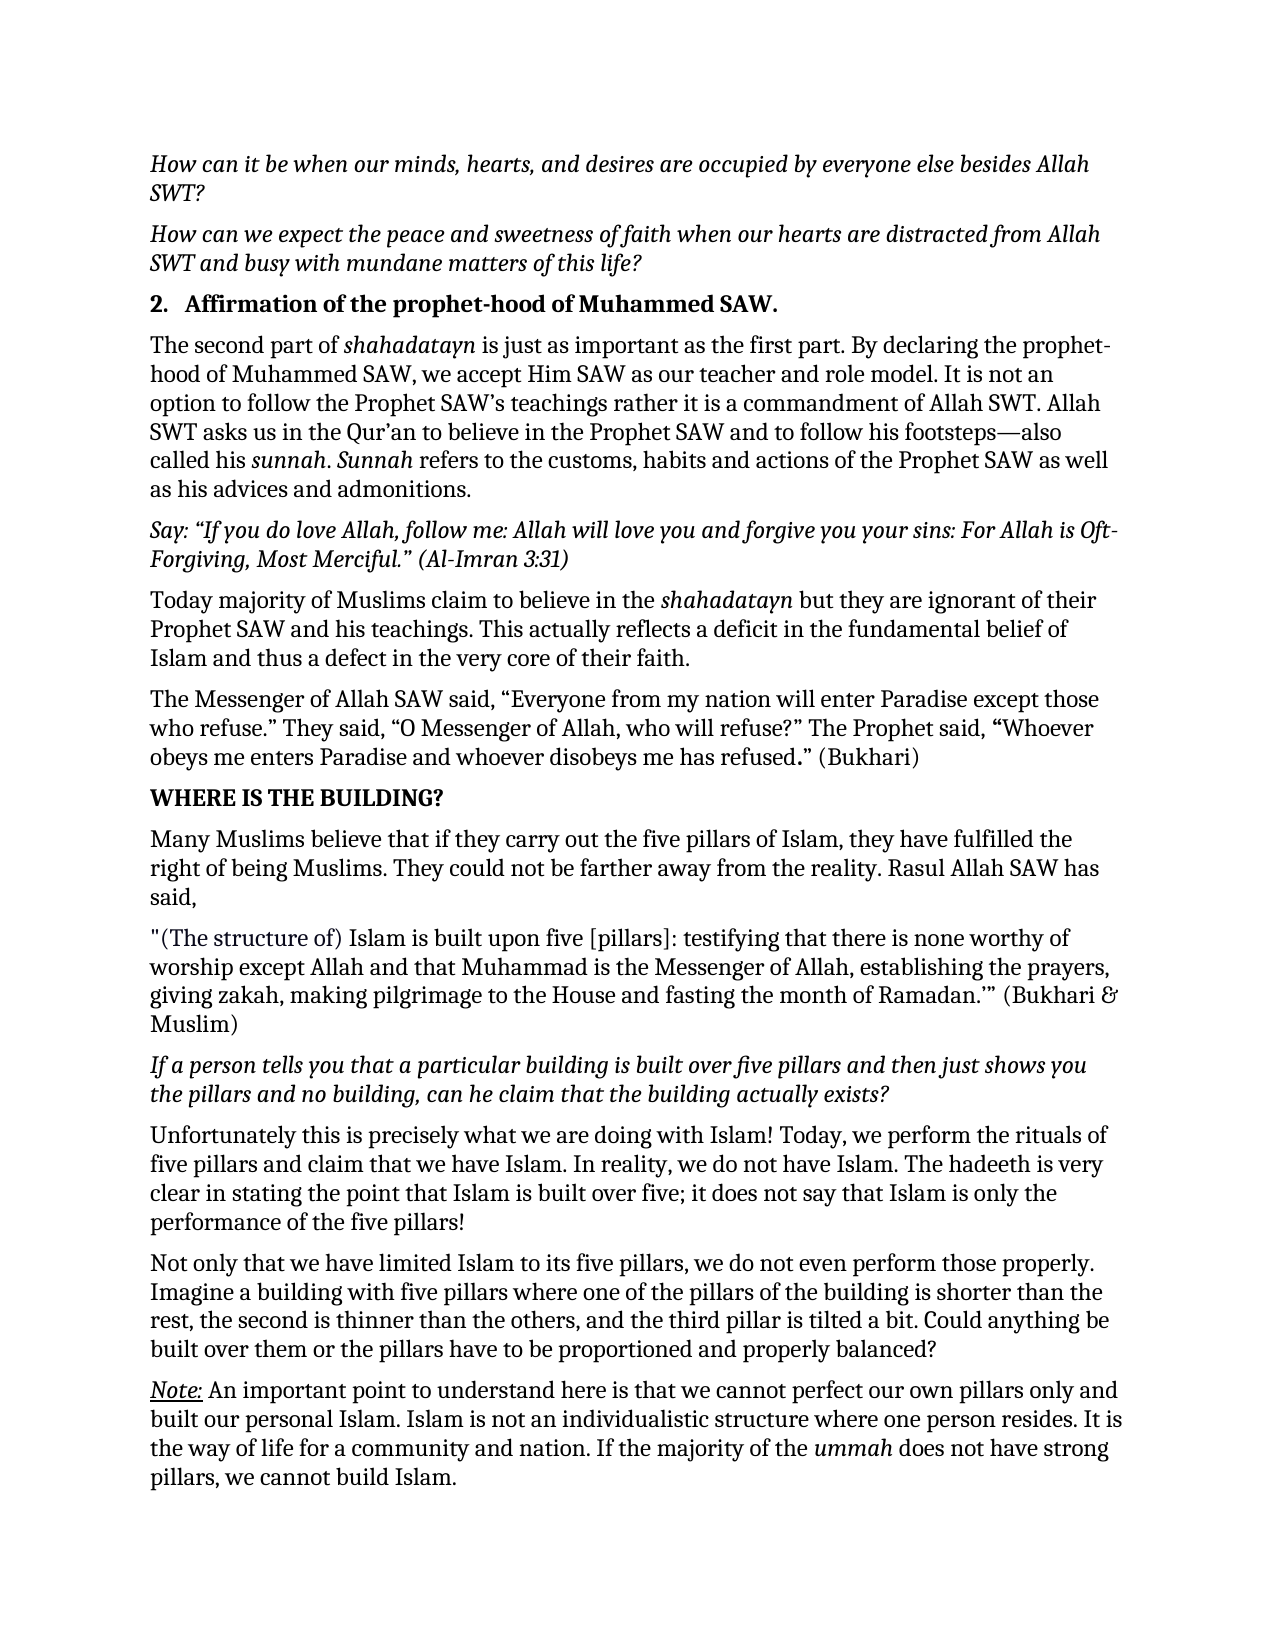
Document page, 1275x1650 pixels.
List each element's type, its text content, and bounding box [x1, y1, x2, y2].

text How can it be when our minds, hearts, and desires are occupied by everyone else besides Allah SWT? [150, 150, 1125, 207]
text If a person tells you that a particular building is built over five pillars and then just shows you the pillars and no building, can he claim that the building actually exists? [150, 1051, 1125, 1109]
text Say: “If you do love Allah, follow me: Allah will love you and forgive you your sins: For Allah is Oft-Forgiving, Most Merciful.” (Al-Imran 3:31) [150, 516, 1125, 574]
text Today majority of Muslims claim to believe in the shahadatayn but they are ignorant of their Prophet SAW and his teachings. This actually reflects a deficit in the fundamental belief of Islam and thus a defect in the very core of their faith. [150, 586, 1125, 672]
text Unfortunately this is precisely what we are doing with Islam! Today, we perform the rituals of five pillars and claim that we have Islam. In reality, we do not have Islam. The hadeeth is very clear in stating the point that Islam is built over five; it does not say that Islam is only the performance of the five pillars! [150, 1121, 1125, 1236]
text WHERE IS THE BUILDING? [150, 784, 1125, 812]
text How can we expect the peace and sweetness of faith when our hearts are distracted from Allah SWT and busy with mundane matters of this life? [150, 220, 1125, 277]
text 2. Affirmation of the prophet-hood of Muhammed SAW. [150, 290, 1125, 319]
text The second part of shahadatayn is just as important as the first part. By declaring the prophet-hood of Muhammed SAW, we accept Him SAW as our teacher and role model. It is not an option to follow the Prophet SAW’s teachings rather it is a commandment of Allah SWT. Allah SWT asks us in the Qur’an to believe in the Prophet SAW and to follow his footsteps—also called his sunnah. Sunnah refers to the customs, habits and actions of the Prophet SAW as well as his advices and admonitions. [150, 331, 1125, 504]
text "(The structure of) Islam is built upon five [pillars]: testifying that there is none worthy of worship except Allah and that Muhammad is the Messenger of Allah, establishing the prayers, giving zakah, making pilgrimage to the House and fasting the month of Ramadan.’” (Bukhari & Muslim) [150, 924, 1125, 1039]
text Note: An important point to understand here is that we cannot perfect our own pillars only and built our personal Islam. Islam is not an individualistic structure where one person resides. It is the way of life for a community and nation. If the majority of the ummah does not have strong pillars, we cannot build Islam. [150, 1376, 1125, 1491]
text The Messenger of Allah SAW said, “Everyone from my nation will enter Paradise except those who refuse.” They said, “O Messenger of Allah, who will refuse?” The Prophet said, “Whoever obeys me enters Paradise and whoever disobeys me has refused.” (Bukhari) [150, 685, 1125, 771]
text Many Muslims believe that if they carry out the five pillars of Islam, they have fulfilled the right of being Muslims. They could not be farther away from the reality. Rasul Allah SAW has said, [150, 825, 1125, 911]
text Not only that we have limited Islam to its five pillars, we do not even perform those properly. Imagine a building with five pillars where one of the pillars of the building is shorter than the rest, the second is thinner than the others, and the third pillar is tilted a bit. Could anything be built over them or the pillars have to be proportioned and properly balanced? [150, 1249, 1125, 1364]
